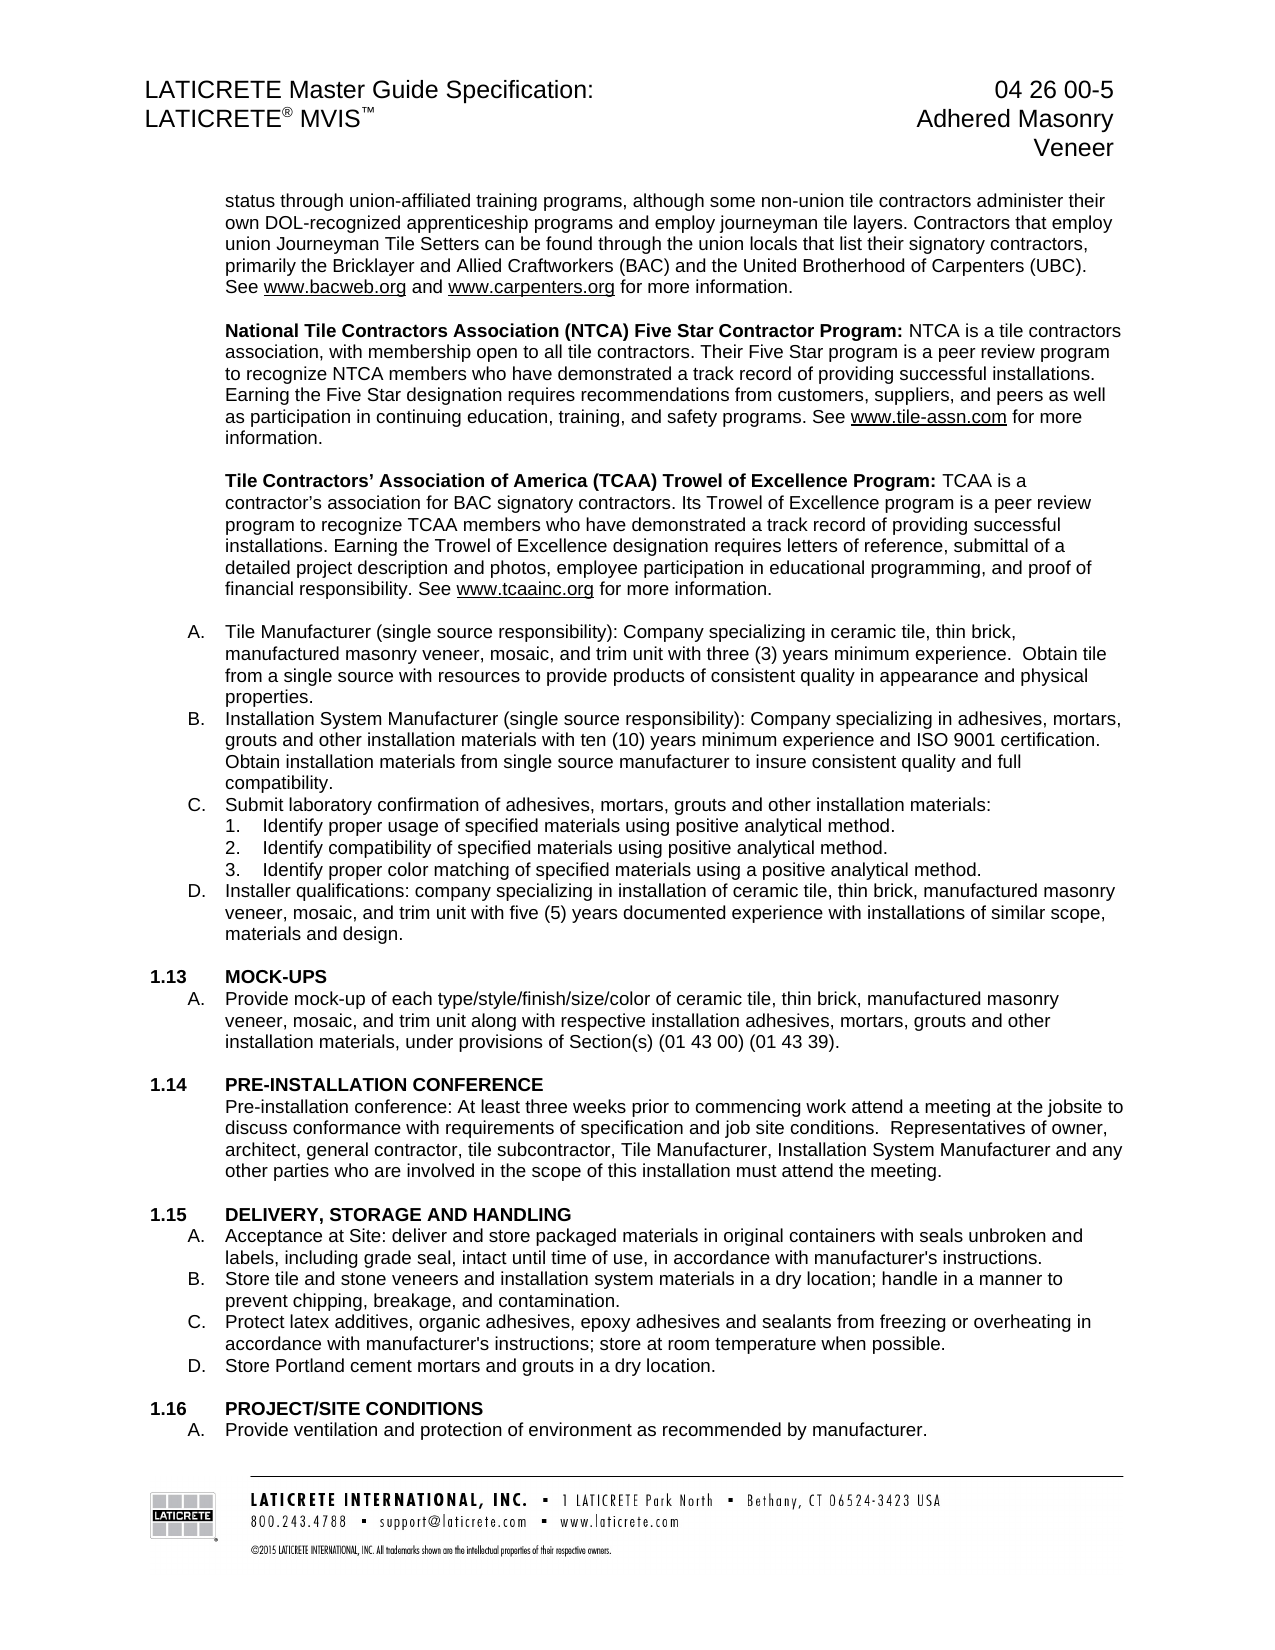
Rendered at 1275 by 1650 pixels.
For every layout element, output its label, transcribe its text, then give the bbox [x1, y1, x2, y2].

list Pre-installation conference: At least three weeks prior to commencing work attend a meeting at the jobsite to discuss conformance with requirements of specification and job site conditions. Representatives of owner, architect, general contractor, tile subcontractor, Tile Manufacturer, Installation System Manufacturer and any other parties who are involved in the scope of this installation must attend the meeting. [225, 1096, 1125, 1182]
list Acceptance at Site: deliver and store packaged materials in original containers with seals unbroken and labels, including grade seal, intact until time of use, in accordance with manufacturer's instructions. [187, 1225, 1125, 1268]
list Identify proper usage of specified materials using positive analytical method. [225, 815, 1125, 837]
list Installer qualifications: company specializing in installation of ceramic tile, thin brick, manufactured masonry veneer, mosaic, and trim unit with five (5) years documented experience with installations of similar scope, materials and design. [187, 880, 1125, 945]
text 1.16 PROJECT/SITE CONDITIONS [150, 1397, 1125, 1419]
list Provide ventilation and protection of environment as recommended by manufacturer. [187, 1419, 1125, 1441]
text 1.15 DELIVERY, STORAGE AND HANDLING [150, 1203, 1125, 1225]
list Identify compatibility of specified materials using positive analytical method. [225, 837, 1125, 858]
list Tile Manufacturer (single source responsibility): Company specializing in ceramic tile, thin brick, manufactured masonry veneer, mosaic, and trim unit with three (3) years minimum experience. Obtain tile from a single source with resources to provide products of consistent quality in appearance and physical properties. [187, 621, 1125, 707]
text 1.13 MOCK-UPS [150, 966, 1125, 988]
text Tile Contractors’ Association of America (TCAA) Trowel of Excellence Program: TCAA is a contractor’s association for BAC signatory contractors. Its Trowel of Excellence program is a peer review program to recognize TCAA members who have demonstrated a track record of providing successful installations. Earning the Trowel of Excellence designation requires letters of reference, submittal of a detailed project description and photos, employee participation in educational programming, and proof of financial responsibility. See www.tcaainc.org for more information. [225, 470, 1125, 600]
list Protect latex additives, organic adhesives, epoxy adhesives and sealants from freezing or overheating in accordance with manufacturer's instructions; store at room temperature when possible. [187, 1311, 1125, 1354]
picture [150, 1476, 1124, 1575]
list Installation System Manufacturer (single source responsibility): Company specializing in adhesives, mortars, grouts and other installation materials with ten (10) years minimum experience and ISO 9001 certification. Obtain installation materials from single source manufacturer to insure consistent quality and full compatibility. [187, 707, 1125, 794]
text 1.14 PRE-INSTALLATION CONFERENCE [150, 1074, 1125, 1096]
list Provide mock-up of each type/style/finish/size/color of ceramic tile, thin brick, manufactured masonry veneer, mosaic, and trim unit along with respective installation adhesives, mortars, grouts and other installation materials, under provisions of Section(s) (01 43 00) (01 43 39). [187, 988, 1125, 1052]
list Identify proper color matching of specified materials using a positive analytical method. [225, 858, 1125, 880]
list Store tile and stone veneers and installation system materials in a dry location; handle in a manner to prevent chipping, breakage, and contamination. [187, 1268, 1125, 1311]
list Submit laboratory confirmation of adhesives, mortars, grouts and other installation materials: [187, 794, 1125, 815]
list Store Portland cement mortars and grouts in a dry location. [187, 1354, 1125, 1376]
text National Tile Contractors Association (NTCA) Five Star Contractor Program: NTCA is a tile contractors association, with membership open to all tile contractors. Their Five Star program is a peer review program to recognize NTCA members who have demonstrated a track record of providing successful installations. Earning the Five Star designation requires recommendations from customers, suppliers, and peers as well as participation in continuing education, training, and safety programs. See www.tile-assn.com for more information. [225, 319, 1125, 449]
